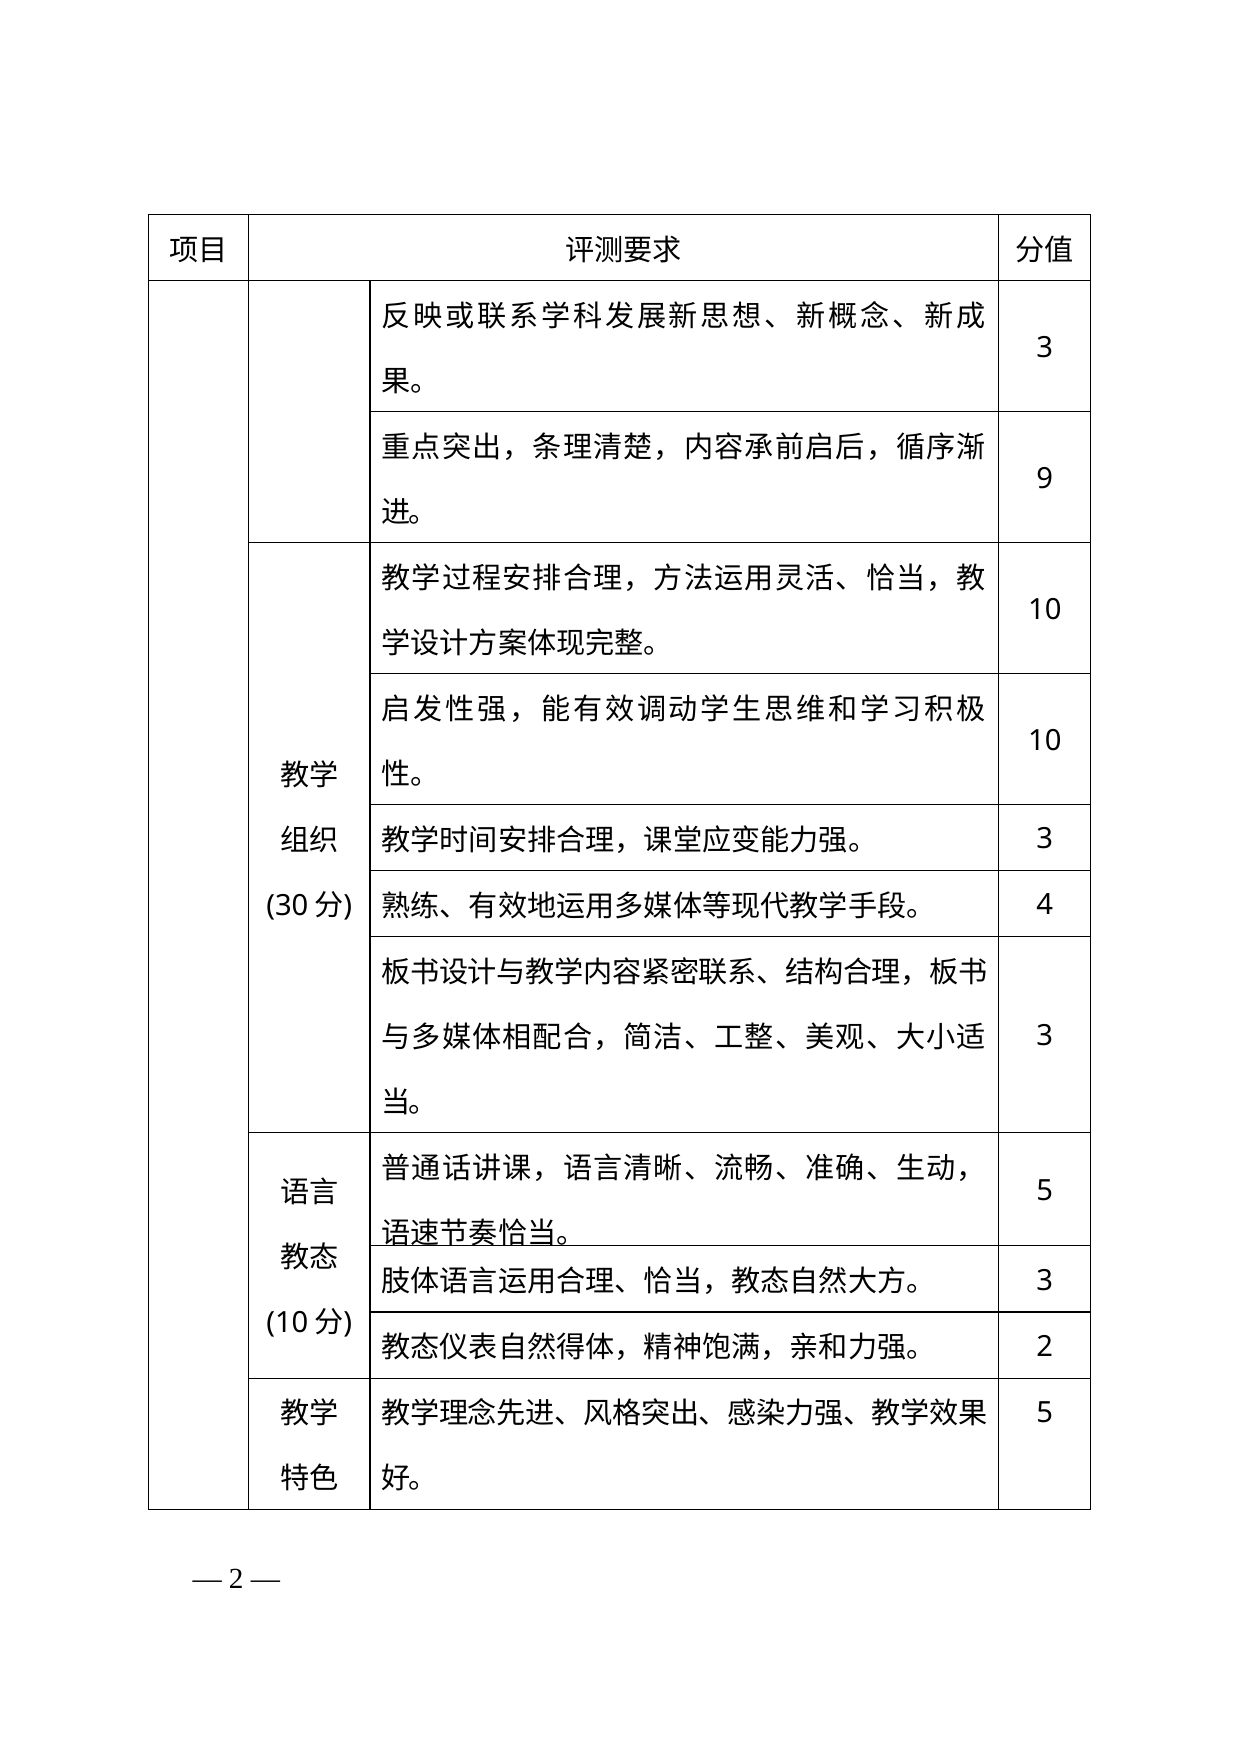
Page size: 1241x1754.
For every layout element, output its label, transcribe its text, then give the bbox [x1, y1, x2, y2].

table_cell 10 [999, 674, 1090, 804]
table_cell 教学理念先进、风格突出、感染力强、教学效果好。 [371, 1379, 998, 1508]
table_cell 3 [999, 805, 1090, 870]
table_cell 5 [999, 1133, 1090, 1245]
table_header 评测要求 [249, 215, 998, 280]
table_cell 反映或联系学科发展新思想、新概念、新成果。 [371, 281, 998, 411]
table_cell 板书设计与教学内容紧密联系、结构合理，板书与多媒体相配合，简洁、工整、美观、大小适当。 [371, 937, 998, 1132]
table_cell 肢体语言运用合理、恰当，教态自然大方。 [371, 1246, 998, 1311]
table_cell 教态仪表自然得体，精神饱满，亲和力强。 [371, 1313, 998, 1377]
table_cell 熟练、有效地运用多媒体等现代教学手段。 [371, 871, 998, 936]
table_cell 教学 组织 (30分) [249, 543, 369, 1132]
table_cell 4 [999, 871, 1090, 936]
table_cell 10 [999, 543, 1090, 673]
table_cell 启发性强，能有效调动学生思维和学习积极性。 [371, 674, 998, 804]
table_cell 5 [999, 1379, 1090, 1508]
table_cell 语言 教态 (10分) [249, 1133, 369, 1377]
table_cell 3 [999, 281, 1090, 411]
table_cell 重点突出，条理清楚，内容承前启后，循序渐进。 [371, 412, 998, 542]
table_cell 9 [999, 412, 1090, 542]
table_cell 3 [999, 1246, 1090, 1311]
table_cell 3 [999, 937, 1090, 1132]
table_header 项目 [149, 215, 248, 280]
table_cell 教学过程安排合理，方法运用灵活、恰当，教学设计方案体现完整。 [371, 543, 998, 673]
table_header 分值 [999, 215, 1090, 280]
table_cell 教学 特色 (5分) [249, 1379, 369, 1508]
table_cell 普通话讲课，语言清晰、流畅、准确、生动，语速节奏恰当。 [371, 1133, 998, 1245]
table_cell 教学时间安排合理，课堂应变能力强。 [371, 805, 998, 870]
table_cell 2 [999, 1313, 1090, 1377]
